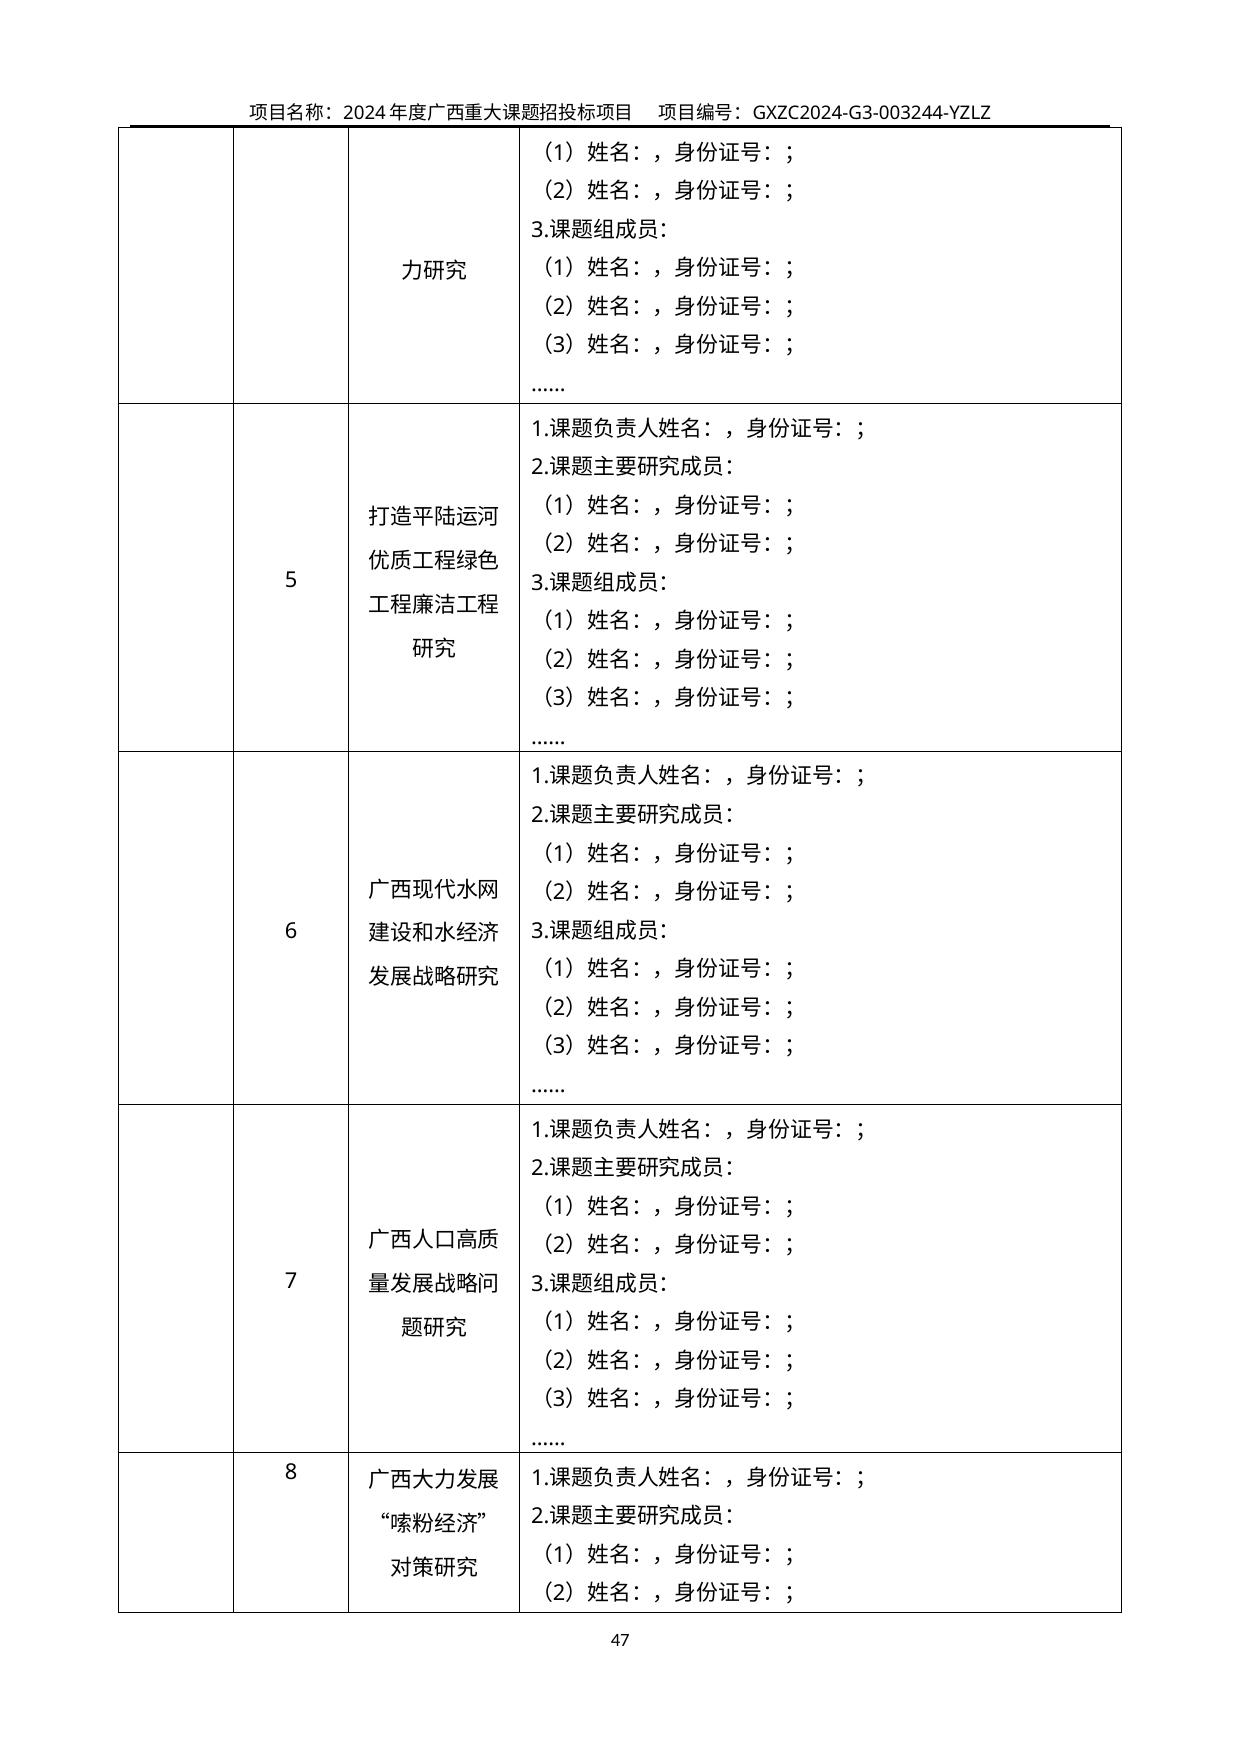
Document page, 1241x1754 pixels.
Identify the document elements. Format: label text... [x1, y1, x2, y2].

table_cell 广西因地制宜发展新质生产力研究 [349, 128, 519, 403]
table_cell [520, 1453, 1121, 1612]
table_cell 打造平陆运河优质工程绿色工程廉洁工程研究 [349, 404, 519, 751]
table_cell [119, 752, 233, 1104]
table_cell [119, 128, 233, 403]
table_cell 7 [234, 1105, 348, 1452]
table_cell 广西人口高质量发展战略问题研究 [349, 1105, 519, 1452]
table_cell [119, 1105, 233, 1452]
table_cell 1.课题负责人姓名：，身份证号：； 2.课题主要研究成员： （1）姓名：，身份证号：； （2）姓名：，身份证号：； 3.课题组成员： （1）姓名：，身份证号：； （2）姓名：，身份证号：； （3）姓名：，身份证号：； …… [520, 752, 1121, 1104]
table_cell 4 [234, 128, 348, 403]
table_cell 广西大力发展“嗦粉经济”对策研究 [349, 1453, 519, 1612]
table_cell 广西现代水网建设和水经济发展战略研究 [349, 752, 519, 1104]
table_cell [520, 404, 1121, 751]
table_cell [119, 1453, 233, 1612]
table_cell [119, 404, 233, 751]
table_cell 6 [234, 752, 348, 1104]
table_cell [520, 1105, 1121, 1452]
table_cell 8 [234, 1453, 348, 1612]
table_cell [520, 128, 1121, 403]
table_cell 5 [234, 404, 348, 751]
